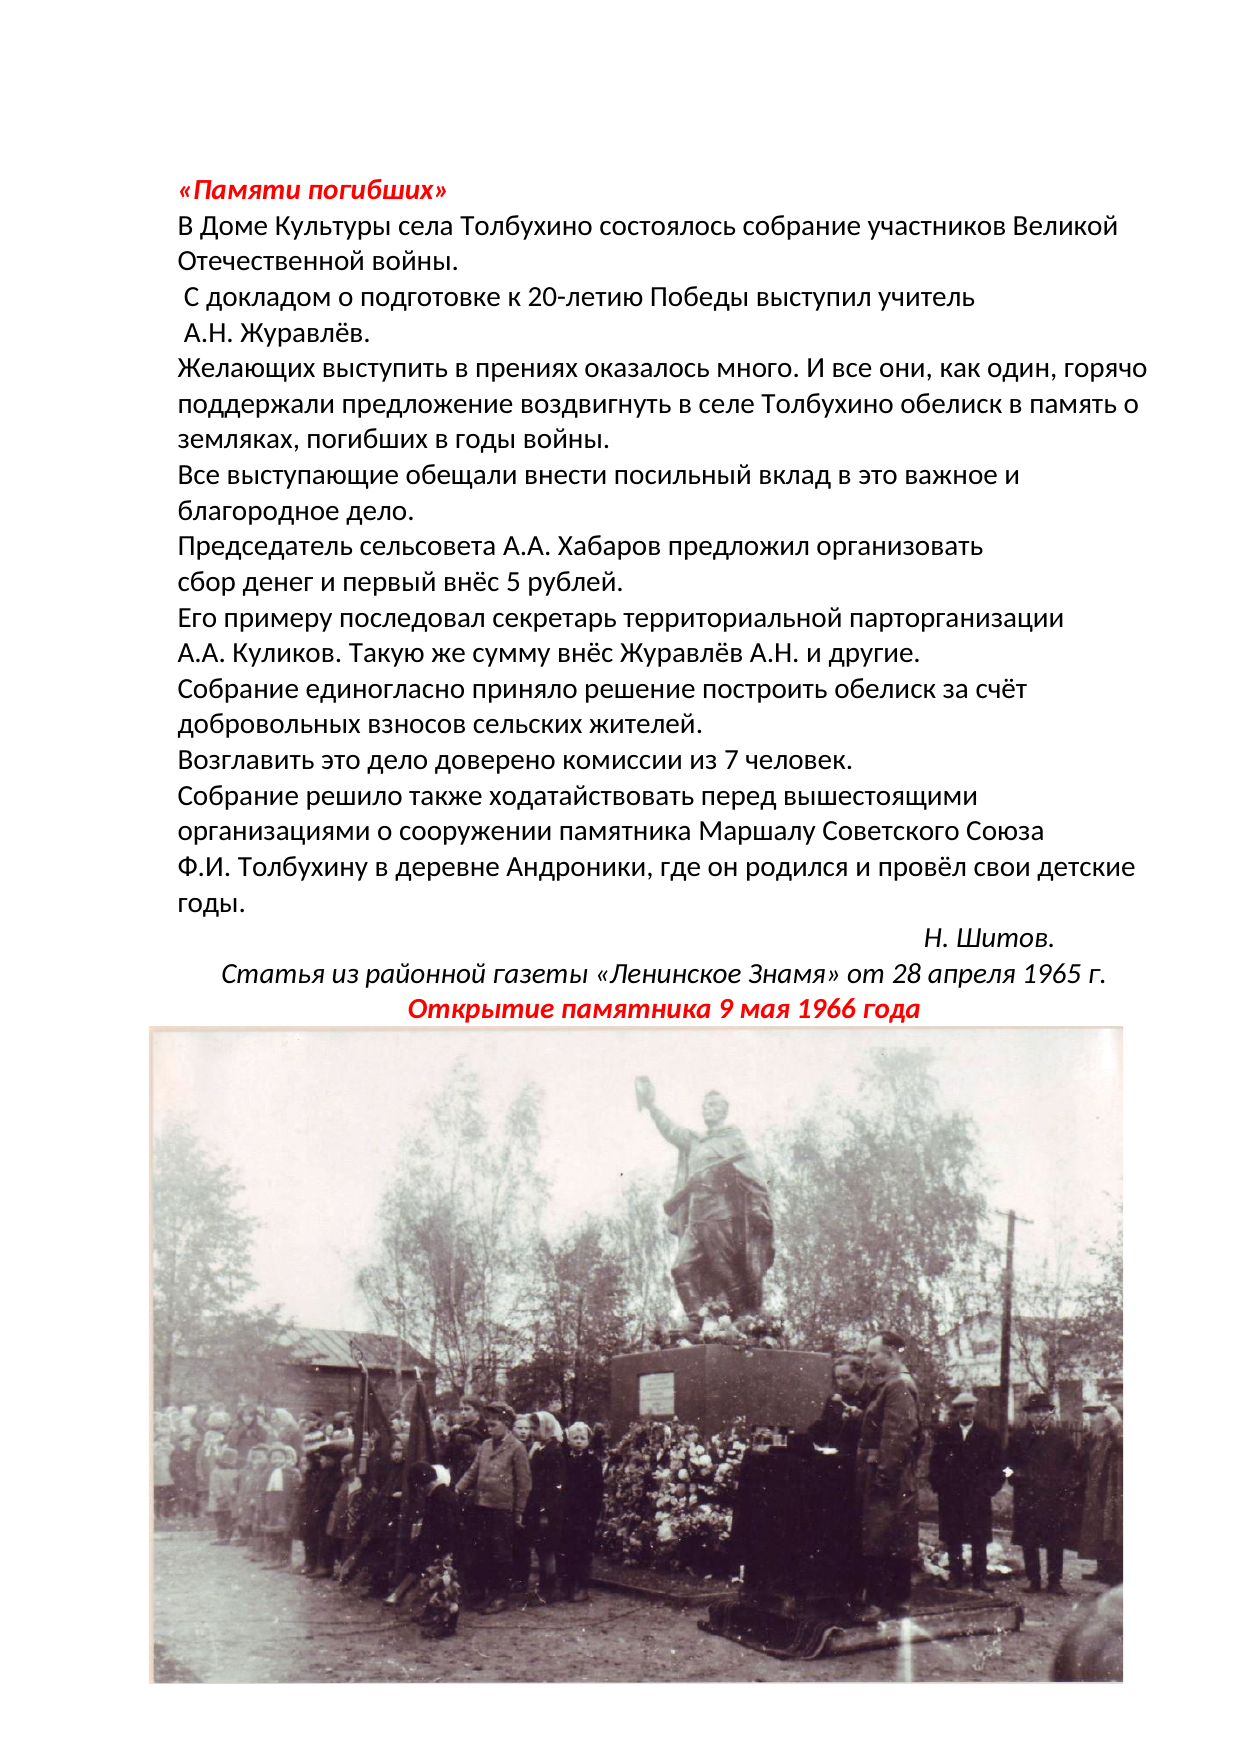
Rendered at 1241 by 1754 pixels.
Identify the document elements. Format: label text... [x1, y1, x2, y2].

picture [148, 1026, 1124, 1684]
text Собрание единогласно приняло решение построить обелиск за счёт добровольных взносов сельских жителей. [177, 670, 1152, 741]
text сбор денег и первый внёс 5 рублей. [177, 563, 1152, 599]
text Открытие памятника 9 мая 1966 года [177, 991, 1152, 1026]
text Председатель сельсовета А.А. Хабаров предложил организовать [177, 527, 1152, 563]
text Возглавить это дело доверено комиссии из 7 человек. [177, 741, 1152, 777]
text С докладом о подготовке к 20-летию Победы выступил учитель [177, 278, 1152, 314]
text Н. Шитов. [177, 919, 1152, 955]
text Его примеру последовал секретарь территориальной парторганизации [177, 599, 1152, 634]
text В Доме Культуры села Толбухино состоялось собрание участников Великой Отечественной войны. [177, 207, 1152, 278]
text Собрание решило также ходатайствовать перед вышестоящими организациями о сооружении памятника Маршалу Советского Союза [177, 777, 1152, 848]
text «Памяти погибших» [177, 171, 1152, 207]
text Статья из районной газеты «Ленинское Знамя» от 28 апреля 1965 г. [177, 955, 1152, 991]
text А.А. Куликов. Такую же сумму внёс Журавлёв А.Н. и другие. [177, 634, 1152, 670]
text Желающих выступить в прениях оказалось много. И все они, как один, горячо поддержали предложение воздвигнуть в селе Толбухино обелиск в память о земляках, погибших в годы войны. [177, 349, 1152, 456]
text Все выступающие обещали внести посильный вклад в это важное и благородное дело. [177, 456, 1152, 527]
text А.Н. Журавлёв. [177, 314, 1152, 349]
text Ф.И. Толбухину в деревне Андроники, где он родился и провёл свои детские годы. [177, 848, 1152, 919]
